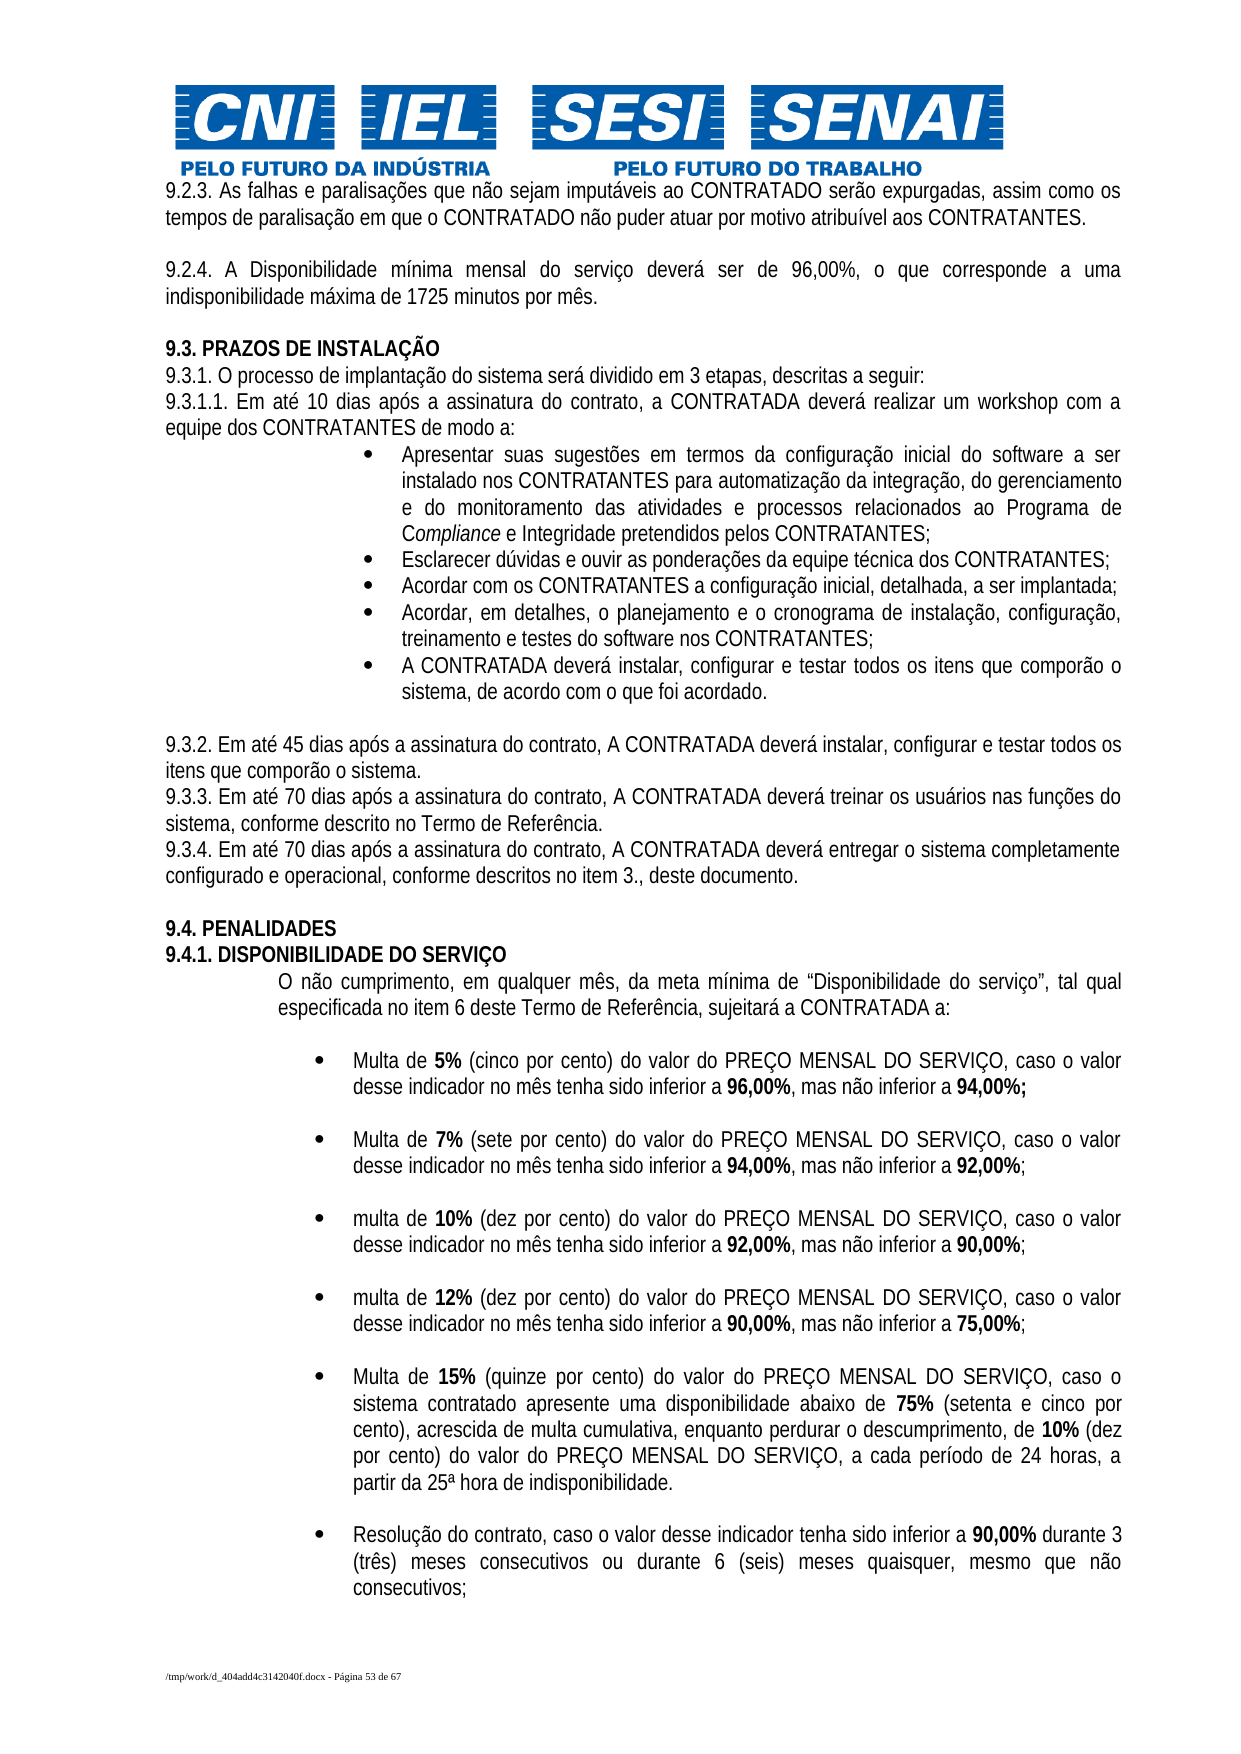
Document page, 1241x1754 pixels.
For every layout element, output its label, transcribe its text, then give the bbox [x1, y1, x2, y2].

text 9.3. PRAZOS DE INSTALAÇÃO [165, 335, 1122, 362]
list Acordar, em detalhes, o planejamento e o cronograma de instalação, configuração, treinamento e testes do software nos CONTRATANTES; [364, 599, 1122, 652]
text 9.3.1. O processo de implantação do sistema será dividido em 3 etapas, descritas a seguir: [165, 362, 1122, 388]
list multa de 12% (dez por cento) do valor do PREÇO MENSAL DO SERVIÇO, caso o valor desse indicador no mês tenha sido inferior a 90,00%, mas não inferior a 75,00%; [315, 1284, 1122, 1337]
list Resolução do contrato, caso o valor desse indicador tenha sido inferior a 90,00% durante 3 (três) meses consecutivos ou durante 6 (seis) meses quaisquer, mesmo que não consecutivos; [315, 1521, 1122, 1600]
text 9.2.3. As falhas e paralisações que não sejam imputáveis ao CONTRATADO serão expurgadas, assim como os tempos de paralisação em que o CONTRATADO não puder atuar por motivo atribuível aos CONTRATANTES. [165, 177, 1122, 230]
text 9.3.3. Em até 70 dias após a assinatura do contrato, A CONTRATADA deverá treinar os usuários nas funções do sistema, conforme descrito no Termo de Referência. [165, 783, 1122, 836]
picture [165, 70, 1016, 177]
list A CONTRATADA deverá instalar, configurar e testar todos os itens que comporão o sistema, de acordo com o que foi acordado. [364, 652, 1122, 704]
text 9.3.1.1. Em até 10 dias após a assinatura do contrato, a CONTRATADA deverá realizar um workshop com a equipe dos CONTRATANTES de modo a: [165, 388, 1122, 441]
list Esclarecer dúvidas e ouvir as ponderações da equipe técnica dos CONTRATANTES; [364, 546, 1122, 572]
list Multa de 15% (quinze por cento) do valor do PREÇO MENSAL DO SERVIÇO, caso o sistema contratado apresente uma disponibilidade abaixo de 75% (setenta e cinco por cento), acrescida de multa cumulativa, enquanto perdurar o descumprimento, de 10% (dez por cento) do valor do PREÇO MENSAL DO SERVIÇO, a cada período de 24 horas, a partir da 25ª hora de indisponibilidade. [315, 1363, 1122, 1495]
list Acordar com os CONTRATANTES a configuração inicial, detalhada, a ser implantada; [364, 572, 1122, 599]
text O não cumprimento, em qualquer mês, da meta mínima de “Disponibilidade do serviço”, tal qual especificada no item 6 deste Termo de Referência, sujeitará a CONTRATADA a: [278, 968, 1122, 1021]
text 9.2.4. A Disponibilidade mínima mensal do serviço deverá ser de 96,00%, o que corresponde a uma indisponibilidade máxima de 1725 minutos por mês. [165, 256, 1122, 309]
text 9.4.1. DISPONIBILIDADE DO SERVIÇO [165, 941, 1122, 968]
list Multa de 5% (cinco por cento) do valor do PREÇO MENSAL DO SERVIÇO, caso o valor desse indicador no mês tenha sido inferior a 96,00%, mas não inferior a 94,00%; [315, 1047, 1122, 1099]
list Apresentar suas sugestões em termos da configuração inicial do software a ser instalado nos CONTRATANTES para automatização da integração, do gerenciamento e do monitoramento das atividades e processos relacionados ao Programa de Compliance e Integridade pretendidos pelos CONTRATANTES; [364, 441, 1122, 546]
text 9.4. PENALIDADES [165, 915, 1122, 941]
list multa de 10% (dez por cento) do valor do PREÇO MENSAL DO SERVIÇO, caso o valor desse indicador no mês tenha sido inferior a 92,00%, mas não inferior a 90,00%; [315, 1205, 1122, 1258]
text 9.3.2. Em até 45 dias após a assinatura do contrato, A CONTRATADA deverá instalar, configurar e testar todos os itens que comporão o sistema. [165, 731, 1122, 783]
text 9.3.4. Em até 70 dias após a assinatura do contrato, A CONTRATADA deverá entregar o sistema completamente configurado e operacional, conforme descritos no item 3., deste documento. [165, 836, 1122, 889]
list Multa de 7% (sete por cento) do valor do PREÇO MENSAL DO SERVIÇO, caso o valor desse indicador no mês tenha sido inferior a 94,00%, mas não inferior a 92,00%; [315, 1126, 1122, 1179]
